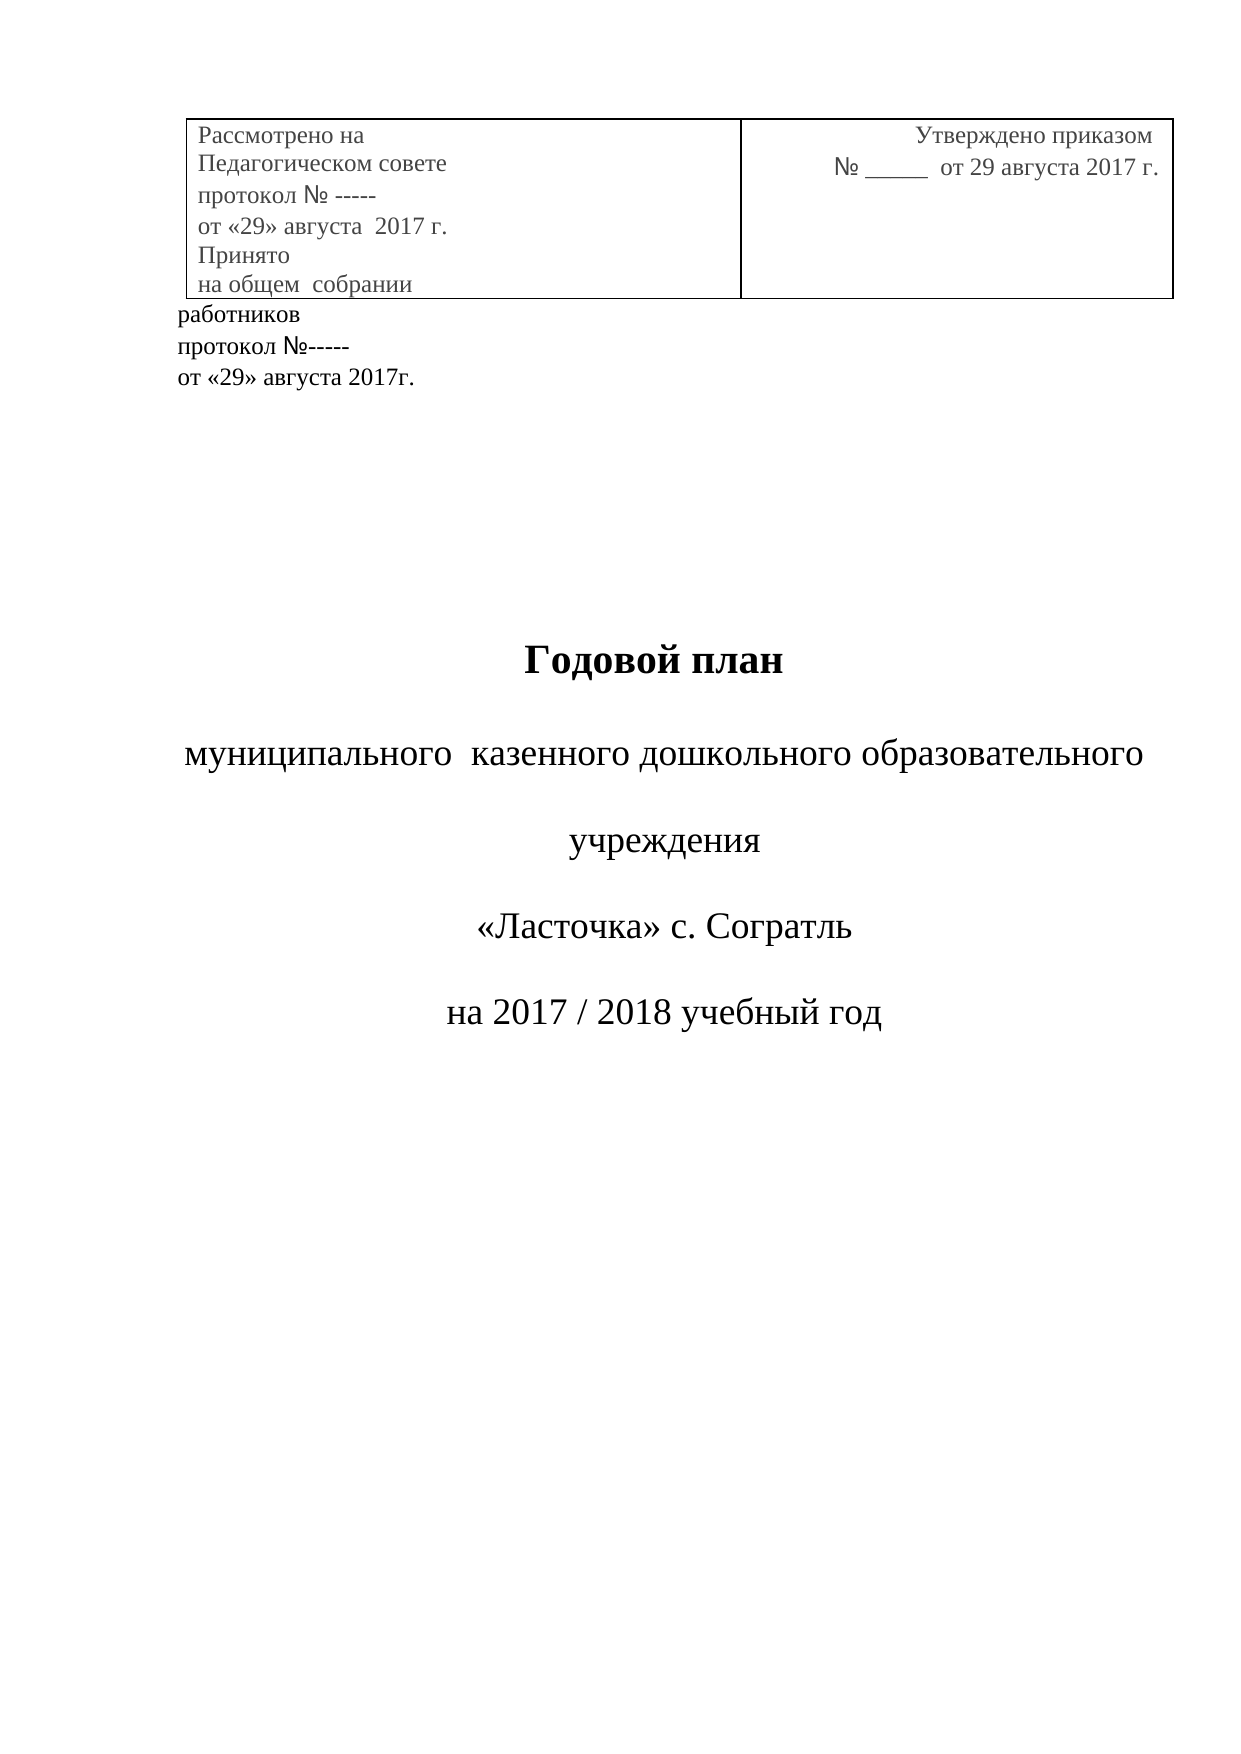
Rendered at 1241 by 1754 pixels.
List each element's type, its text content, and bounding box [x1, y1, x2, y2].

text муниципального казенного дошкольного образовательного учреждения [177, 731, 1152, 860]
text на 2017 / 2018 учебный год [177, 989, 1152, 1033]
text работников [177, 299, 1152, 328]
text от «29» августа 2017г. [177, 362, 1152, 391]
table_header Рассмотрено на Педагогическом совете протокол № ----- от «29» августа 2017 г. Принято на общем собрании [187, 120, 740, 297]
text Годовой план [177, 635, 1152, 683]
table_header Утверждено приказом № _____ от 29 августа 2017 г. [742, 120, 1172, 297]
text «Ласточка» с. Согратль [177, 903, 1152, 946]
text протокол №----- [177, 328, 1152, 362]
